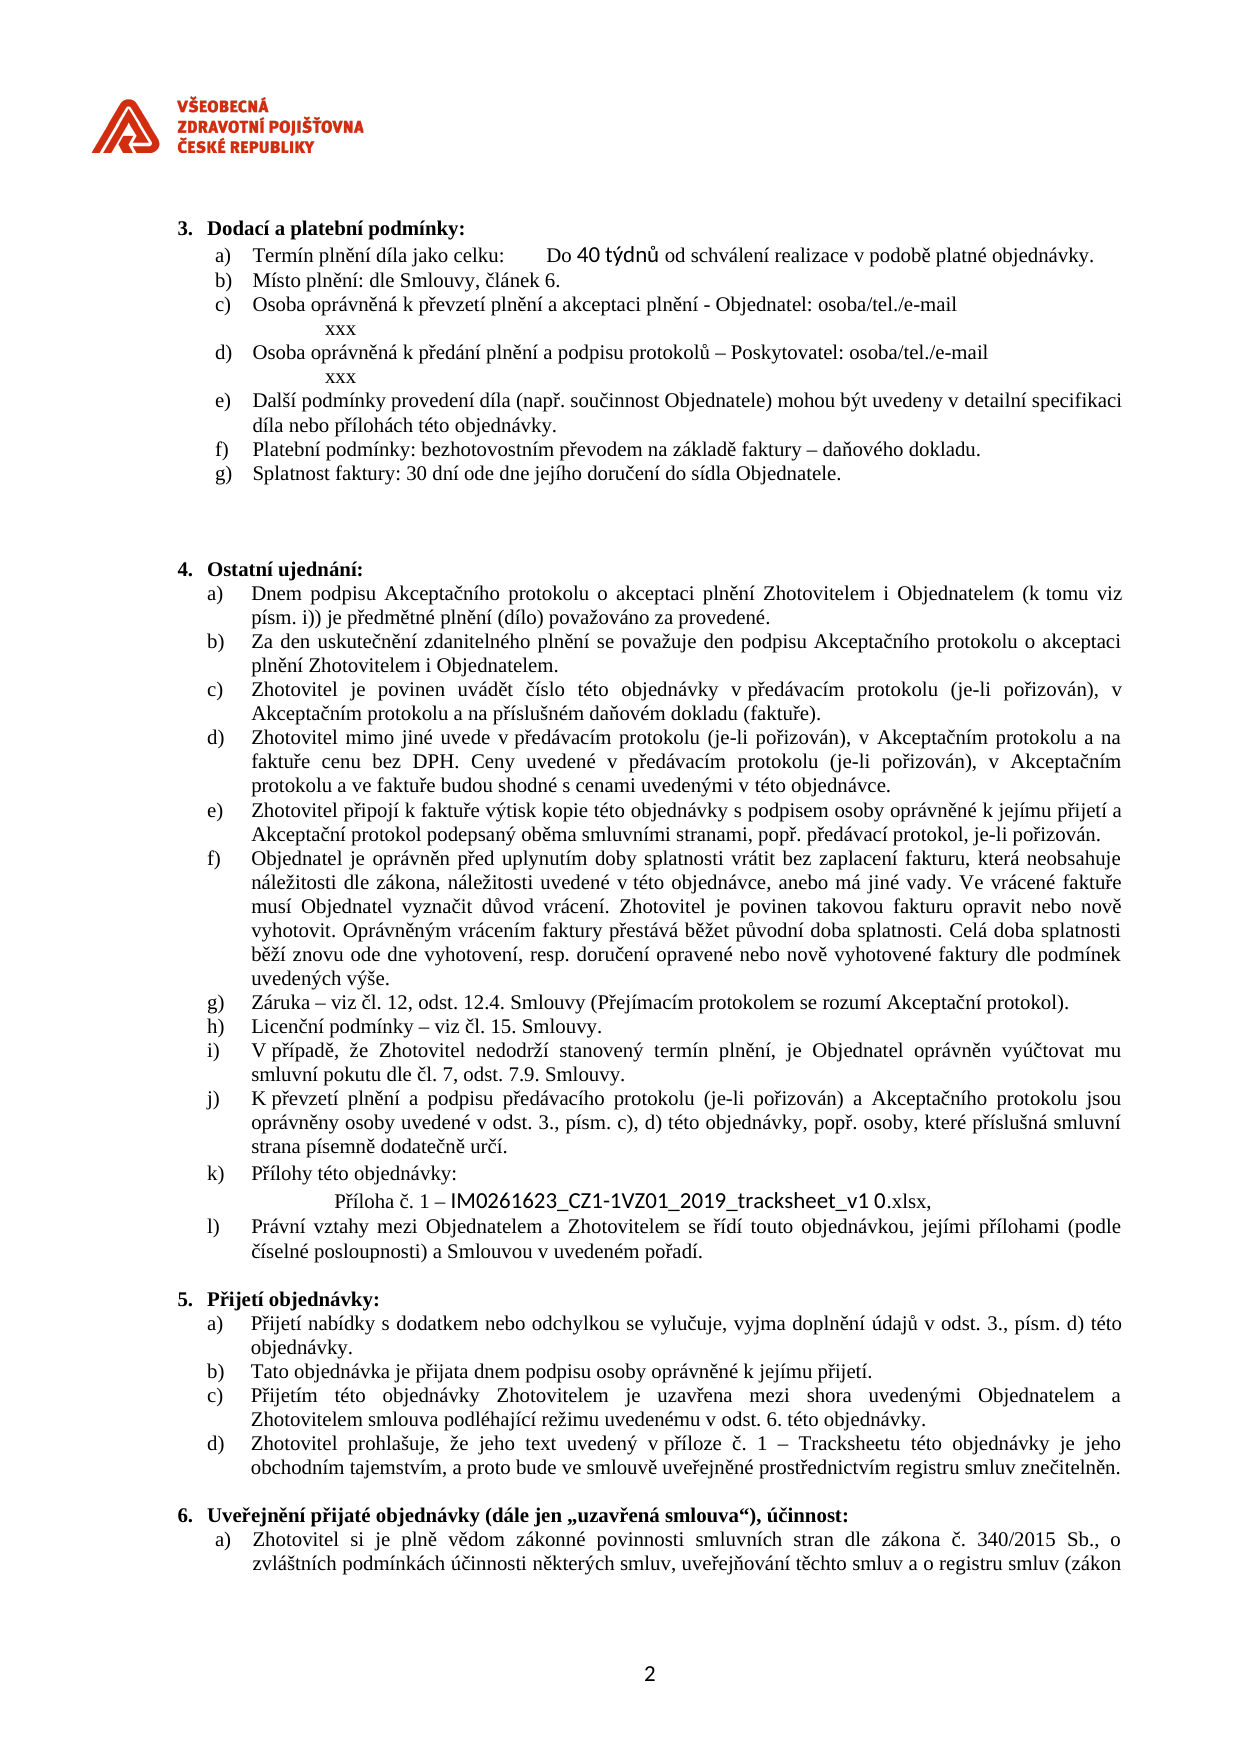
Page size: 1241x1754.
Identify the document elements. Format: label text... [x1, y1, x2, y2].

list K převzetí plnění a podpisu předávacího protokolu (je-li pořizován) a Akceptačního protokolu jsou oprávněny osoby uvedené v odst. 3., písm. c), d) této objednávky, popř. osoby, které příslušná smluvní strana písemně dodatečně určí. [207, 1086, 1122, 1158]
list Místo plnění: dle Smlouvy, článek 6. [215, 268, 1122, 292]
list Další podmínky provedení díla (např. součinnost Objednatele) mohou být uvedeny v detailní specifikaci díla nebo přílohách této objednávky. [215, 388, 1122, 437]
text xxx [288, 316, 1122, 340]
list Zhotovitel připojí k faktuře výtisk kopie této objednávky s podpisem osoby oprávněné k jejímu přijetí a Akceptační protokol podepsaný oběma smluvními stranami, popř. předávací protokol, je-li pořizován. [207, 797, 1122, 846]
list Dnem podpisu Akceptačního protokolu o akceptaci plnění Zhotovitelem i Objednatelem (k tomu viz písm. i)) je předmětné plnění (dílo) považováno za provedené. [207, 581, 1122, 629]
list Osoba oprávněná k předání plnění a podpisu protokolů – Poskytovatel: osoba/tel./e-mail [215, 340, 1122, 364]
text c) Přijetím této objednávky Zhotovitelem je uzavřena mezi shora uvedenými Objednatelem a Zhotovitelem smlouva podléhající režimu uvedenému v odst. 6. této objednávky. [207, 1383, 1122, 1431]
text 3. Dodací a platební podmínky: [177, 216, 1122, 240]
list Platební podmínky: bezhotovostním převodem na základě faktury – daňového dokladu. [215, 437, 1122, 461]
text b) Tato objednávka je přijata dnem podpisu osoby oprávněné k jejímu přijetí. [207, 1359, 1122, 1383]
text 6. Uveřejnění přijaté objednávky (dále jen „uzavřená smlouva“), účinnost: [177, 1503, 1122, 1527]
list Splatnost faktury: 30 dní ode dne jejího doručení do sídla Objednatele. [215, 461, 1122, 485]
list V případě, že Zhotovitel nedodrží stanovený termín plnění, je Objednatel oprávněn vyúčtovat mu smluvní pokutu dle čl. 7, odst. 7.9. Smlouvy. [207, 1038, 1122, 1086]
text 4. Ostatní ujednání: [177, 557, 1122, 581]
picture [91, 96, 364, 153]
list Zhotovitel je povinen uvádět číslo této objednávky v předávacím protokolu (je-li pořizován), v Akceptačním protokolu a na příslušném daňovém dokladu (faktuře). [207, 677, 1122, 725]
list Osoba oprávněná k převzetí plnění a akceptaci plnění - Objednatel: osoba/tel./e-mail [215, 292, 1122, 316]
list Termín plnění díla jako celku: Do od schválení realizace v podobě platné objednávky. [215, 240, 1122, 268]
list Za den uskutečnění zdanitelného plnění se považuje den podpisu Akceptačního protokolu o akceptaci plnění Zhotovitelem i Objednatelem. [207, 629, 1122, 677]
text 5. Přijetí objednávky: [177, 1287, 1122, 1311]
list Zhotovitel mimo jiné uvede v předávacím protokolu (je-li pořizován), v Akceptačním protokolu a na faktuře cenu bez DPH. Ceny uvedené v předávacím protokolu (je-li pořizován), v Akceptačním protokolu a ve faktuře budou shodné s cenami uvedenými v této objednávce. [207, 725, 1122, 797]
list Objednatel je oprávněn před uplynutím doby splatnosti vrátit bez zaplacení fakturu, která neobsahuje náležitosti dle zákona, náležitosti uvedené v této objednávce, anebo má jiné vady. Ve vrácené faktuře musí Objednatel vyznačit důvod vrácení. Zhotovitel je povinen takovou fakturu opravit nebo nově vyhotovit. Oprávněným vrácením faktury přestává běžet původní doba splatnosti. Celá doba splatnosti běží znovu ode dne vyhotovení, resp. doručení opravené nebo nově vyhotovené faktury dle podmínek uvedených výše. [207, 846, 1122, 990]
text xxx [288, 364, 1122, 388]
list Právní vztahy mezi Objednatelem a Zhotovitelem se řídí touto objednávkou, jejími přílohami (podle číselné posloupnosti) a Smlouvou v uvedeném pořadí. [207, 1214, 1122, 1263]
text Příloha č. 1 – .xlsx, [334, 1186, 1122, 1214]
list Licenční podmínky – viz čl. 15. Smlouvy. [207, 1014, 1122, 1038]
list Záruka – viz čl. 12, odst. 12.4. Smlouvy (Přejímacím protokolem se rozumí Akceptační protokol). [207, 990, 1122, 1014]
text d) Zhotovitel prohlašuje, že jeho text uvedený v příloze č. 1 – Tracksheetu této objednávky je jeho obchodním tajemstvím, a proto bude ve smlouvě uveřejněné prostřednictvím registru smluv znečitelněn. [207, 1431, 1122, 1479]
list Přílohy této objednávky: [207, 1158, 1122, 1186]
text a) Přijetí nabídky s dodatkem nebo odchylkou se vylučuje, vyjma doplnění údajů v odst. 3., písm. d) této objednávky. [207, 1311, 1122, 1359]
